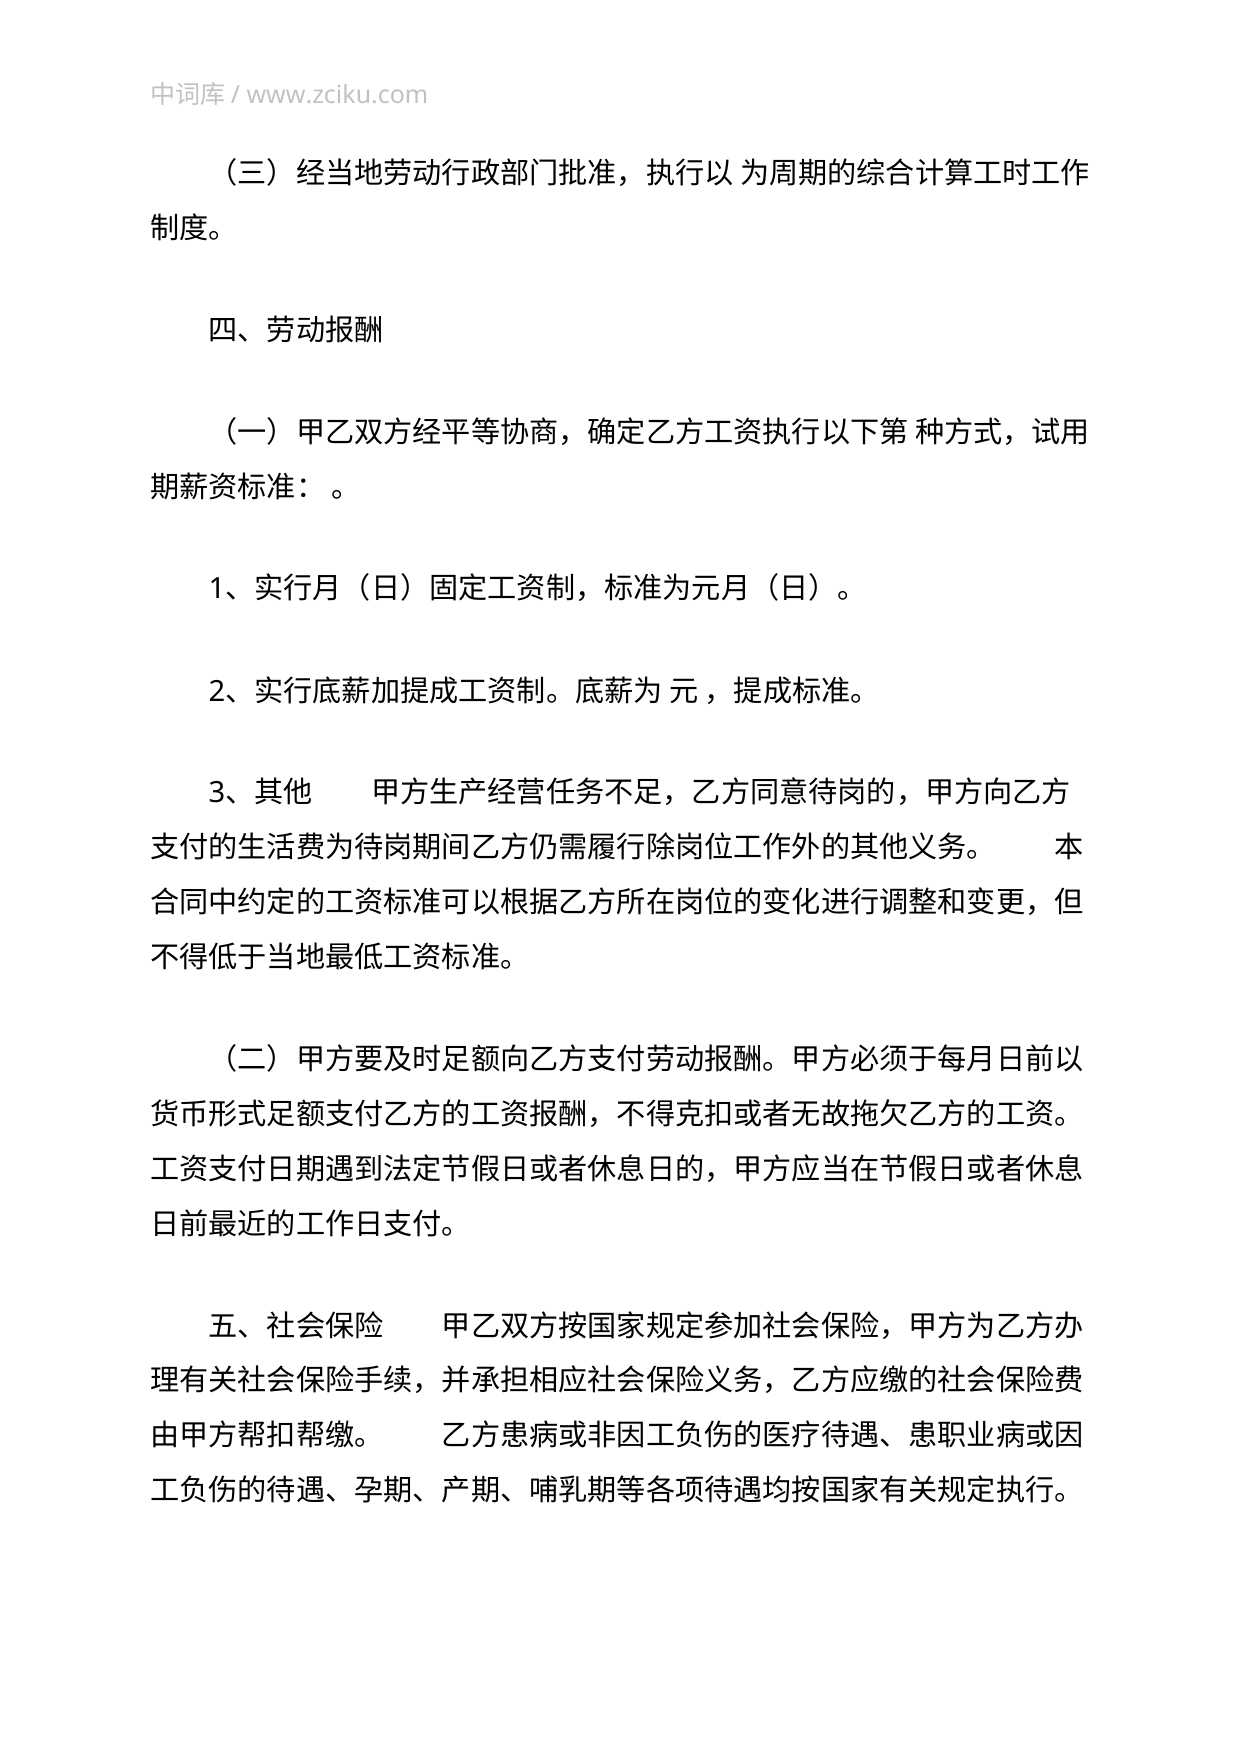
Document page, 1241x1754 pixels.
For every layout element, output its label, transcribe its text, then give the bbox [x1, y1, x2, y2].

text 1、实行月（日）固定工资制，标准为元月（日）。 [150, 565, 1090, 607]
text （二）甲方要及时足额向乙方支付劳动报酬。甲方必须于每月日前以货币形式足额支付乙方的工资报酬，不得克扣或者无故拖欠乙方的工资。工资支付日期遇到法定节假日或者休息日的，甲方应当在节假日或者休息日前最近的工作日支付。 [150, 1036, 1090, 1243]
text 五、社会保险 甲乙双方按国家规定参加社会保险，甲方为乙方办理有关社会保险手续，并承担相应社会保险义务，乙方应缴的社会保险费由甲方帮扣帮缴。 乙方患病或非因工负伤的医疗待遇、患职业病或因工负伤的待遇、孕期、产期、哺乳期等各项待遇均按国家有关规定执行。 [150, 1302, 1090, 1509]
text （一）甲乙双方经平等协商，确定乙方工资执行以下第 种方式，试用期薪资标准： 。 [150, 408, 1090, 506]
text 2、实行底薪加提成工资制。底薪为 元 ，提成标准。 [150, 667, 1090, 709]
text 3、其他 甲方生产经营任务不足，乙方同意待岗的，甲方向乙方支付的生活费为待岗期间乙方仍需履行除岗位工作外的其他义务。 本合同中约定的工资标准可以根据乙方所在岗位的变化进行调整和变更，但不得低于当地最低工资标准。 [150, 769, 1090, 976]
text 四、劳动报酬 [150, 307, 1090, 349]
text （三）经当地劳动行政部门批准，执行以 为周期的综合计算工时工作制度。 [150, 150, 1090, 247]
